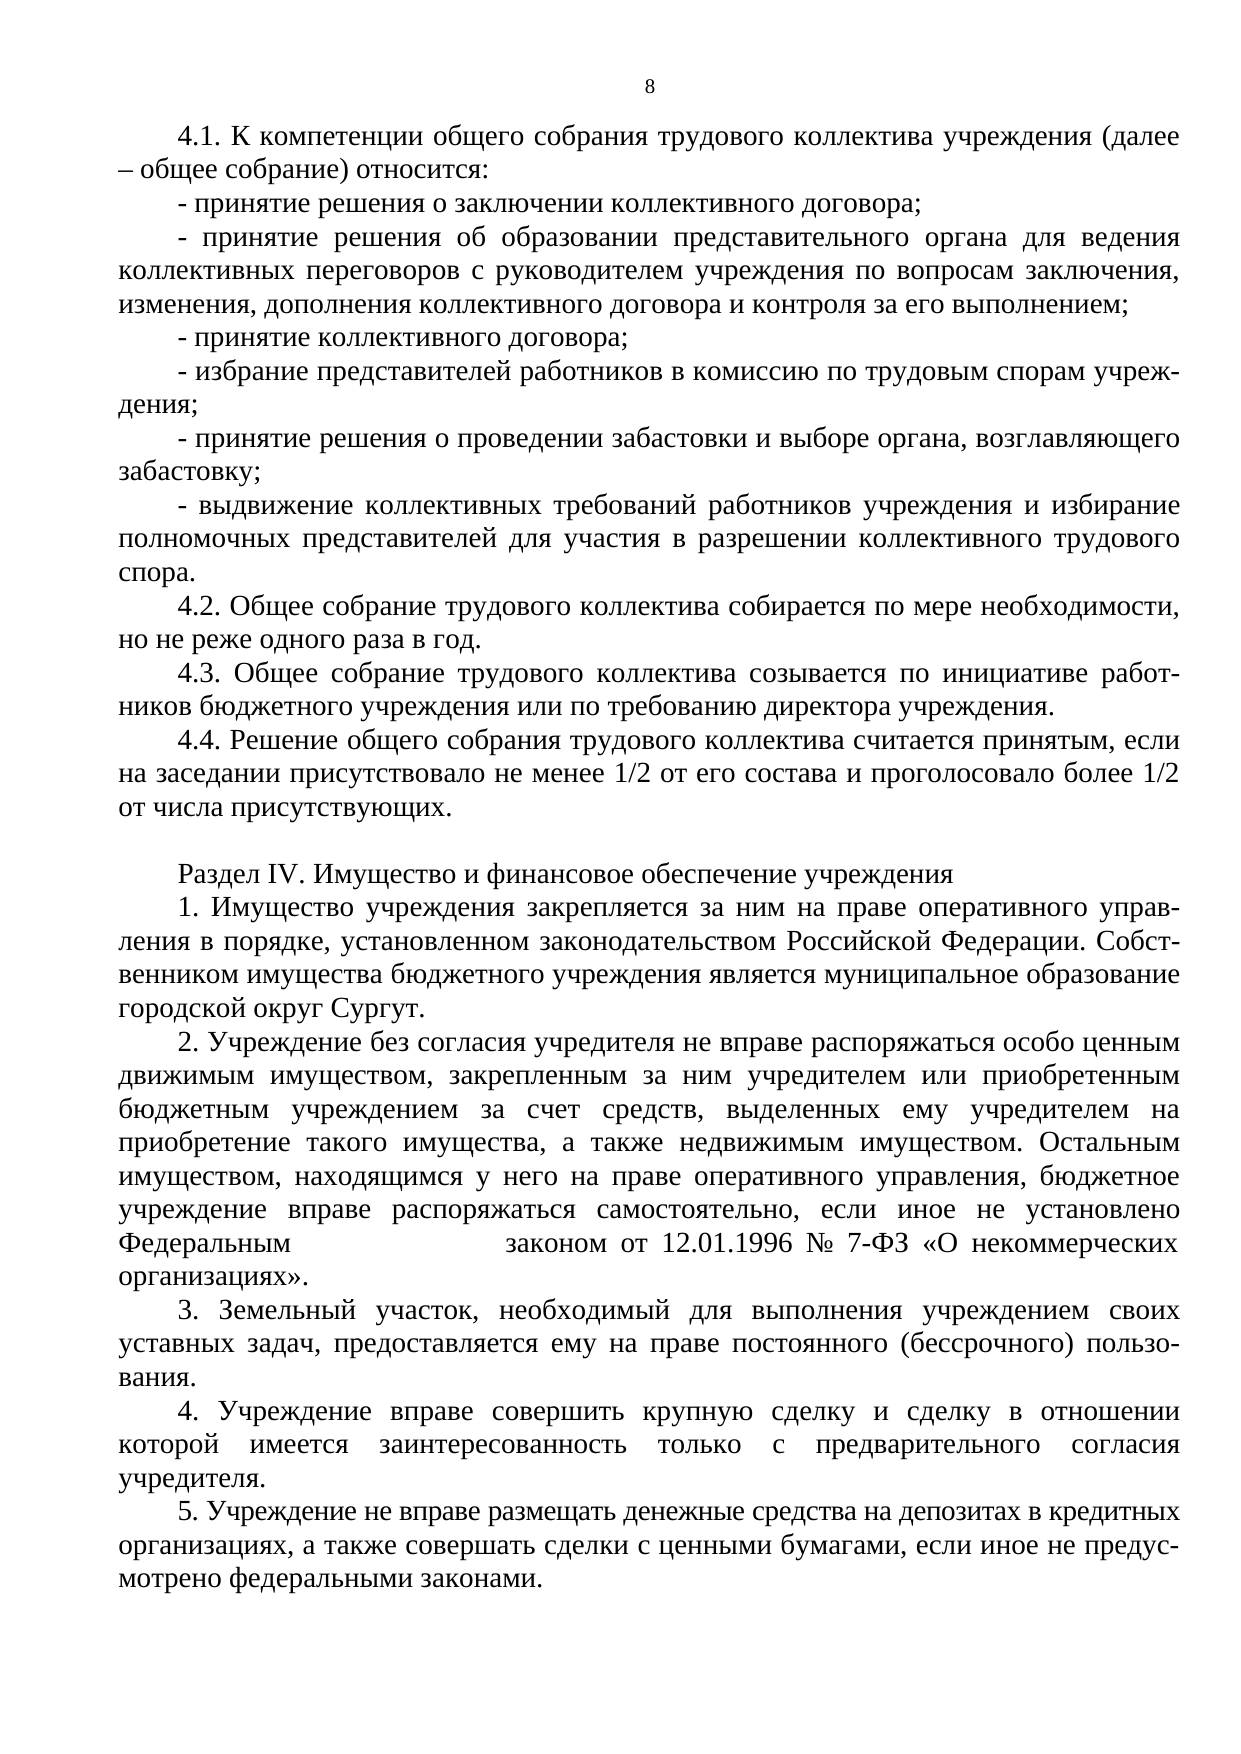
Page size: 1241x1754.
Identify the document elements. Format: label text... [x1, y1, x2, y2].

text - принятие решения о заключении коллективного договора; [118, 185, 1181, 219]
text - принятие решения об образовании представительного органа для ведения коллективных переговоров с руководителем учреждения по вопросам заключения, изменения, дополнения коллективного договора и контроля за его выполнением; [118, 219, 1181, 319]
text 4. Учреждение вправе совершить крупную сделку и сделку в отношении которой имеется заинтересованность только с предварительного согласия учредителя. [118, 1393, 1181, 1493]
text 5. Учреждение не вправе размещать денежные средства на депозитах в кредитных организациях, а также совершать сделки с ценными бумагами, если иное не предус-мотрено федеральными законами. [118, 1493, 1181, 1594]
text - принятие коллективного договора; [118, 319, 1181, 353]
text Раздел IV. Имущество и финансовое обеспечение учреждения [118, 856, 1181, 889]
text - избрание представителей работников в комиссию по трудовым спорам учреж-дения; [118, 353, 1181, 420]
text 4.3. Общее собрание трудового коллектива созывается по инициативе работ- ников бюджетного учреждения или по требованию директора учреждения. [118, 655, 1181, 722]
text 2. Учреждение без согласия учредителя не вправе распоряжаться особо ценным движимым имуществом, закрепленным за ним учредителем или приобретенным бюджетным учреждением за счет средств, выделенных ему учредителем на приобретение такого имущества, а также недвижимым имуществом. Остальным имуществом, находящимся у него на праве оперативного управления, бюджетное учреждение вправе распоряжаться самостоятельно, если иное не установлено Федеральным законом от 12.01.1996 № 7-ФЗ «О некоммерческих организациях». [118, 1024, 1181, 1292]
text 4.4. Решение общего собрания трудового коллектива считается принятым, если на заседании присутствовало не менее 1/2 от его состава и проголосовало более 1/2 от числа присутствующих. [118, 722, 1181, 822]
text - выдвижение коллективных требований работников учреждения и избирание полномочных представителей для участия в разрешении коллективного трудового спора. [118, 487, 1181, 588]
text 3. Земельный участок, необходимый для выполнения учреждением своих уставных задач, предоставляется ему на праве постоянного (бессрочного) пользо- вания. [118, 1292, 1181, 1393]
text 1. Имущество учреждения закрепляется за ним на праве оперативного управ- ления в порядке, установленном законодательством Российской Федерации. Собст-венником имущества бюджетного учреждения является муниципальное образование городской округ Сургут. [118, 889, 1181, 1024]
text - принятие решения о проведении забастовки и выборе органа, возглавляющего забастовку; [118, 420, 1181, 487]
text 4.2. Общее собрание трудового коллектива собирается по мере необходимости, но не реже одного раза в год. [118, 588, 1181, 655]
text 4.1. К компетенции общего собрания трудового коллектива учреждения (далее – общее собрание) относится: [118, 118, 1181, 185]
